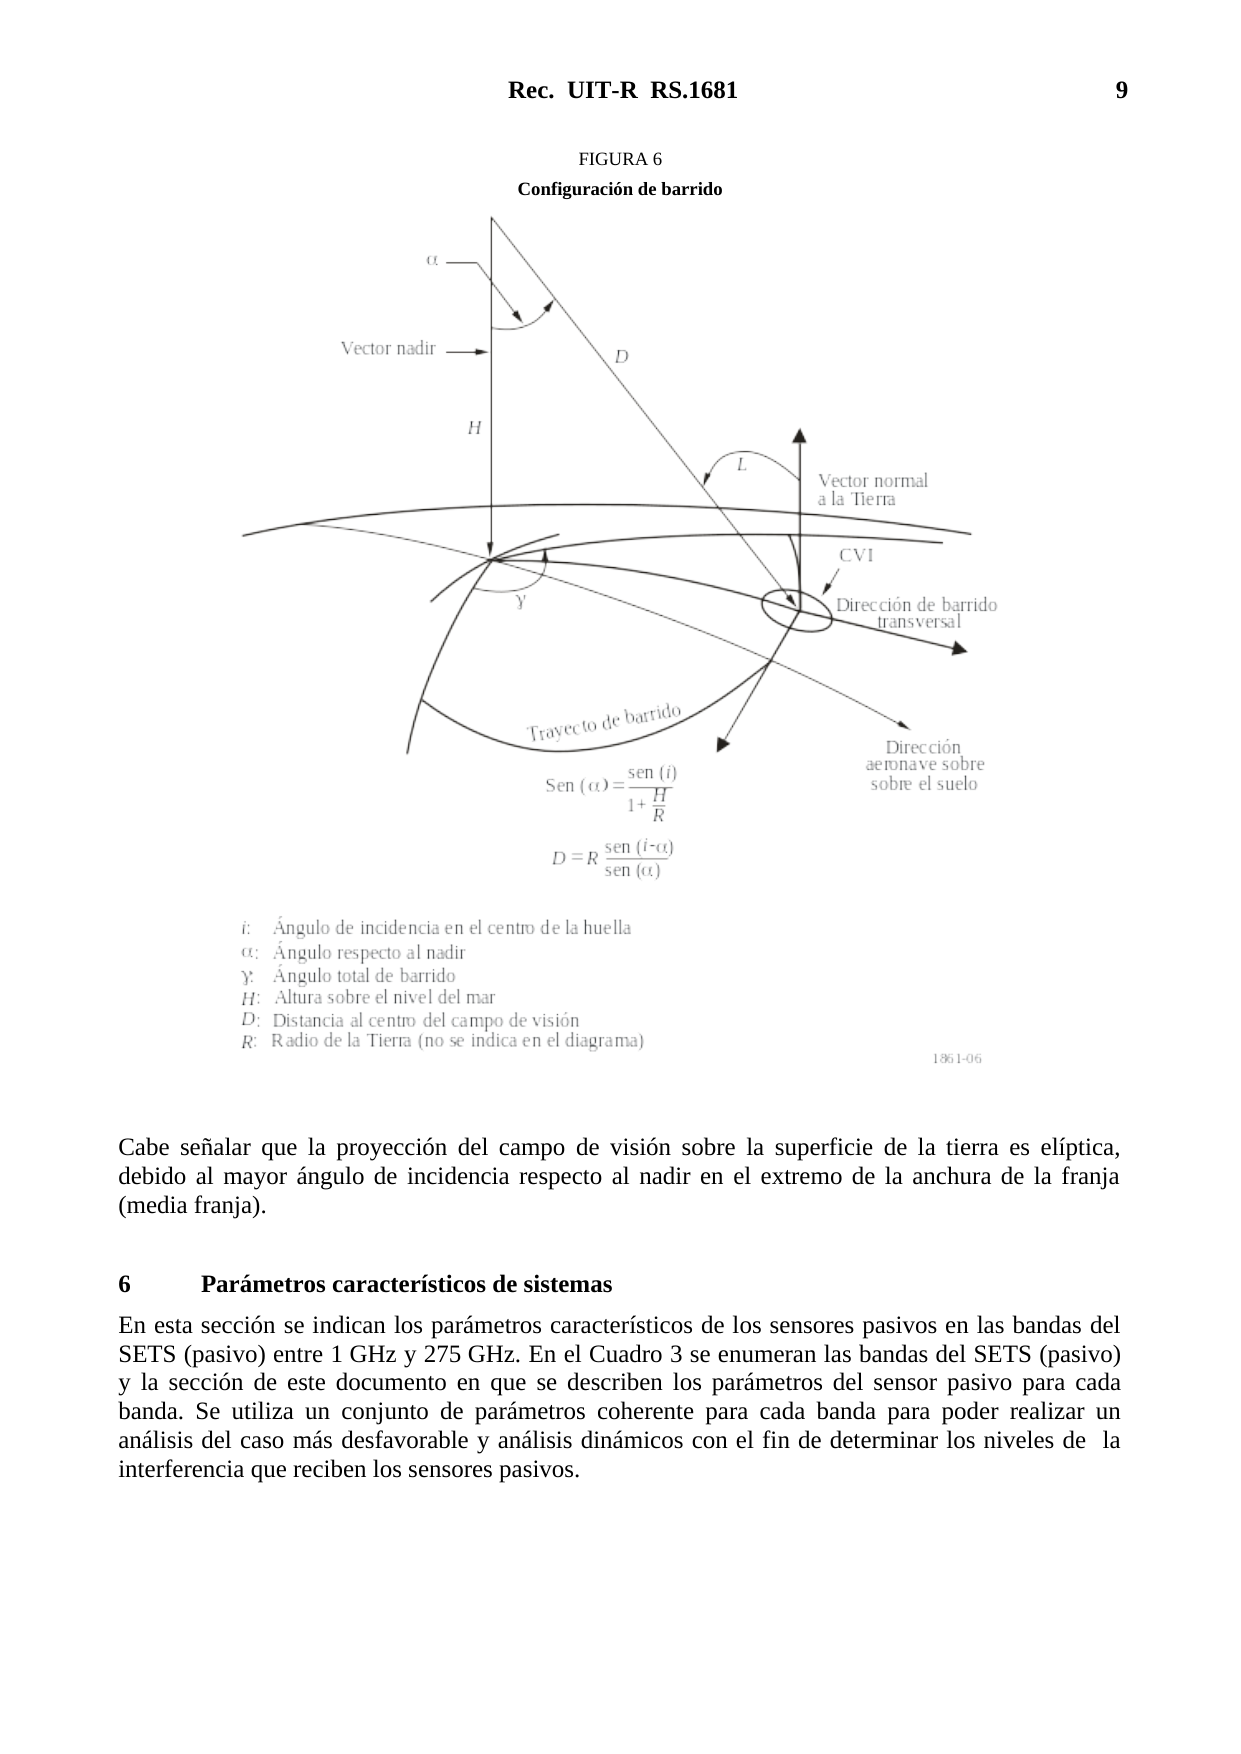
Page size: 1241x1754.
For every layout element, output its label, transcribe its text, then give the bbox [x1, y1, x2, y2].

text Cabe señalar que la proyección del campo de visión sobre la superficie de la tierra es elíptica, debido al mayor ángulo de incidencia respecto al nadir en el extremo de la anchura de la franja (media franja). [118, 1132, 1122, 1219]
title Configuración de barrido [118, 178, 1122, 199]
subtitle 6 Parámetros característicos de sistemas [118, 1269, 1122, 1297]
text FIGURA 6 [118, 148, 1122, 169]
text En esta sección se indican los parámetros característicos de los sensores pasivos en las bandas del SETS (pasivo) entre 1 GHz y 275 GHz. En el Cuadro 3 se enumeran las bandas del SETS (pasivo) y la sección de este documento en que se describen los parámetros del sensor pasivo para cada banda. Se utiliza un conjunto de parámetros coherente para cada banda para poder realizar un análisis del caso más desfavorable y análisis dinámicos con el fin de determinar los niveles de la interferencia que reciben los sensores pasivos. [118, 1310, 1122, 1482]
